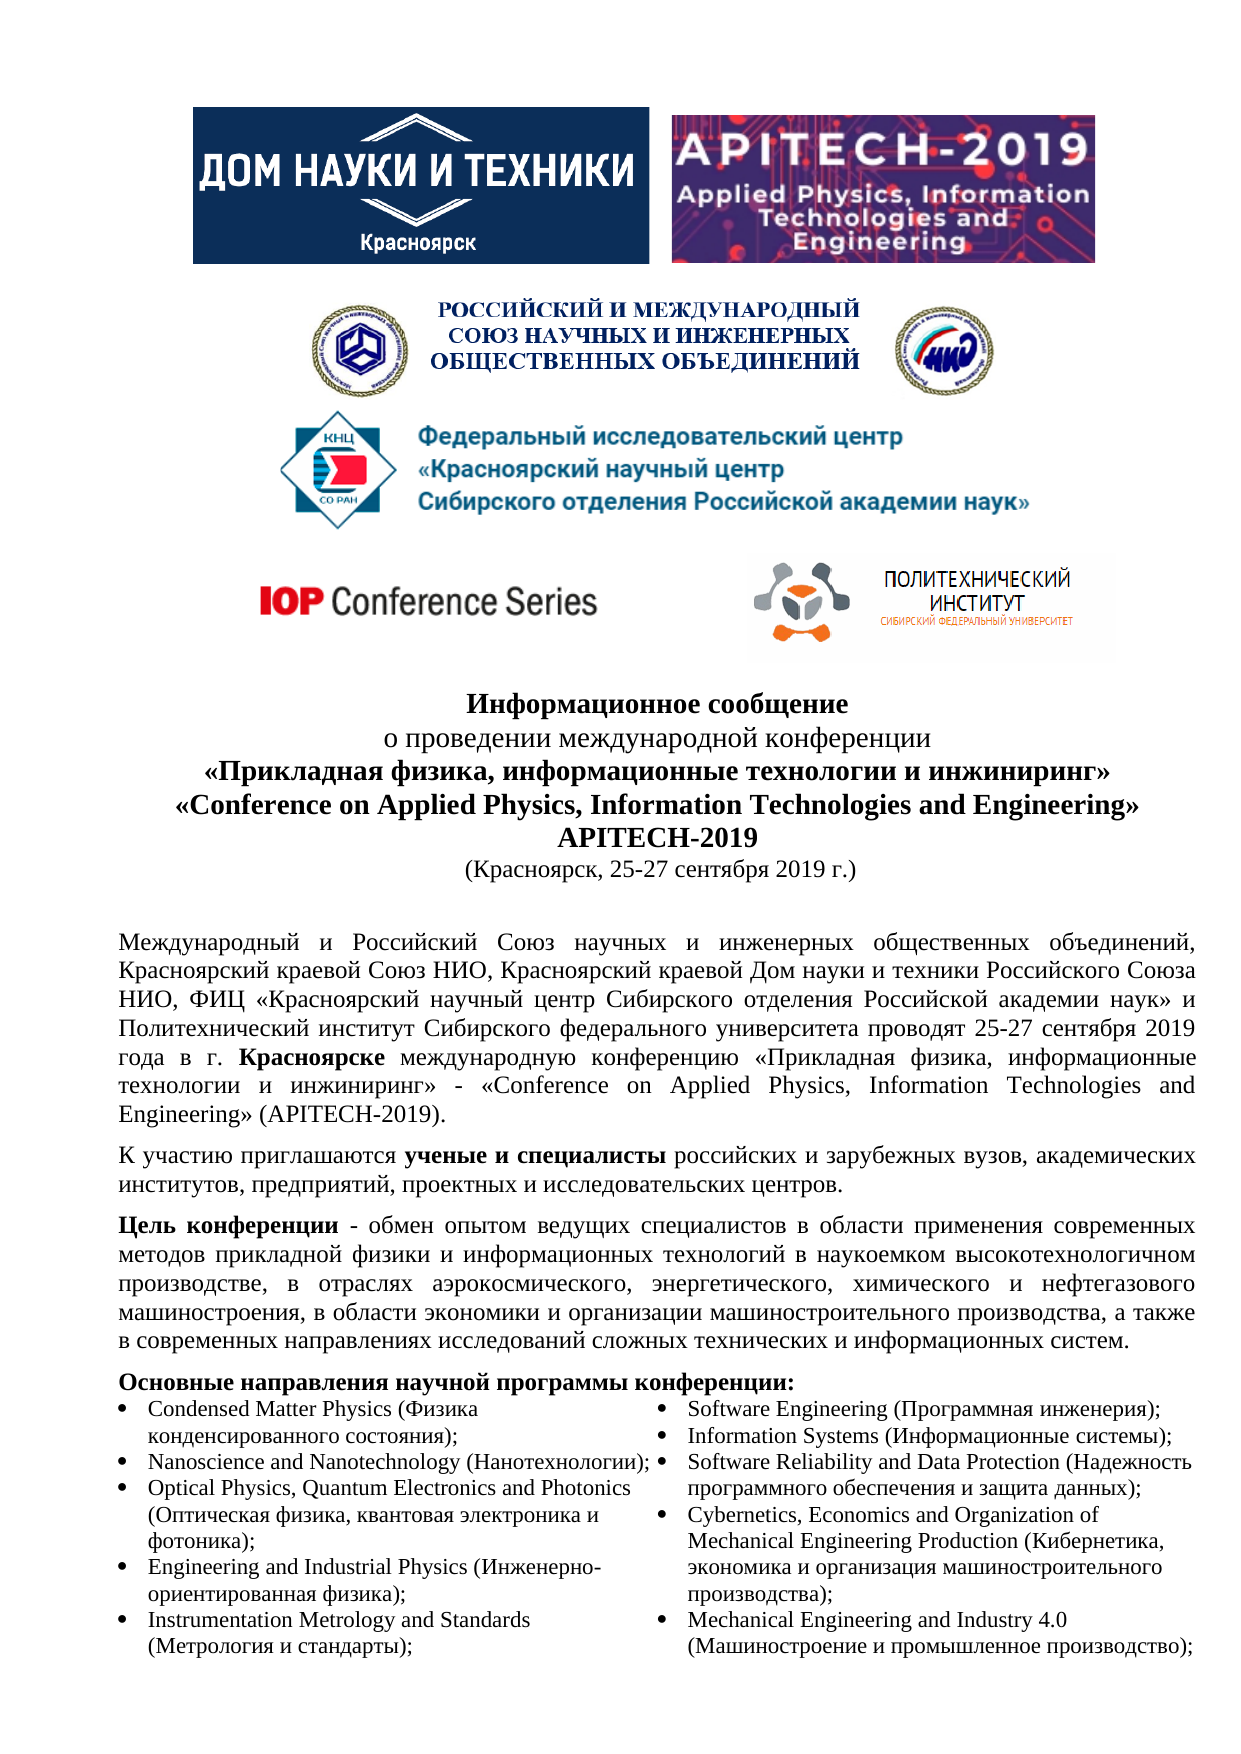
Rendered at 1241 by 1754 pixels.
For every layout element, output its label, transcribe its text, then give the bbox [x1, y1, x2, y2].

text APITECH-2019 [118, 821, 1197, 854]
text «Conference on Applied Physics, Information Technologies and Engineering» [118, 787, 1197, 821]
text Информационное сообщение [118, 686, 1197, 720]
list Information Systems (Информационные системы); [658, 1422, 1197, 1448]
list Mechanical Engineering and Industry 4.0 (Машиностроение и промышленное производство); [658, 1606, 1197, 1659]
text о проведении международной конференции [118, 720, 1197, 753]
text (Красноярск, 25-27 сентября 2019 г.) [118, 854, 1197, 883]
picture [193, 107, 1096, 534]
picture [248, 557, 608, 652]
list Condensed Matter Physics (Физика конденсированного состояния); [118, 1395, 657, 1448]
picture [747, 553, 1117, 663]
list Software Engineering (Программная инженерия); [658, 1395, 1197, 1422]
text К участию приглашаются ученые и специалисты российских и зарубежных вузов, академических институтов, предприятий, проектных и исследовательских центров. [118, 1140, 1197, 1198]
text Основные направления научной программы конференции: [118, 1367, 1197, 1395]
text «Прикладная физика, информационные технологии и инжиниринг» [118, 753, 1197, 787]
list Instrumentation Metrology and Standards (Метрология и стандарты); [118, 1606, 657, 1659]
text Международный и Российский Союз научных и инженерных общественных объединений, Красноярский краевой Союз НИО, Красноярский краевой Дом науки и техники Российского Союза НИО, ФИЦ «Красноярский научный центр Сибирского отделения Российской академии наук» и Политехнический институт Сибирского федерального университета проводят 25-27 сентября 2019 года в г. Красноярске международную конференцию «Прикладная физика, информационные технологии и инжиниринг» - «Conference on Applied Physics, Information Technologies and Engineering» (APITECH-2019). [118, 927, 1197, 1128]
list Engineering and Industrial Physics (Инженерно-ориентированная физика); [118, 1553, 657, 1606]
text Цель конференции - обмен опытом ведущих специалистов в области применения современных методов прикладной физики и информационных технологий в наукоемком высокотехнологичном производстве, в отраслях аэрокосмического, энергетического, химического и нефтегазового машиностроения, в области экономики и организации машиностроительного производства, а также в современных направлениях исследований сложных технических и информационных систем. [118, 1210, 1197, 1354]
list Cybernetics, Economics and Organization of Mechanical Engineering Production (Кибернетика, экономика и организация машиностроительного производства); [658, 1501, 1197, 1606]
list Nanoscience and Nanotechnology (Нанотехнологии); [118, 1448, 657, 1474]
list Optical Physics, Quantum Electronics and Photonics (Оптическая физика, квантовая электроника и фотоника); [118, 1474, 657, 1553]
list Software Reliability and Data Protection (Надежность программного обеспечения и защита данных); [658, 1448, 1197, 1501]
